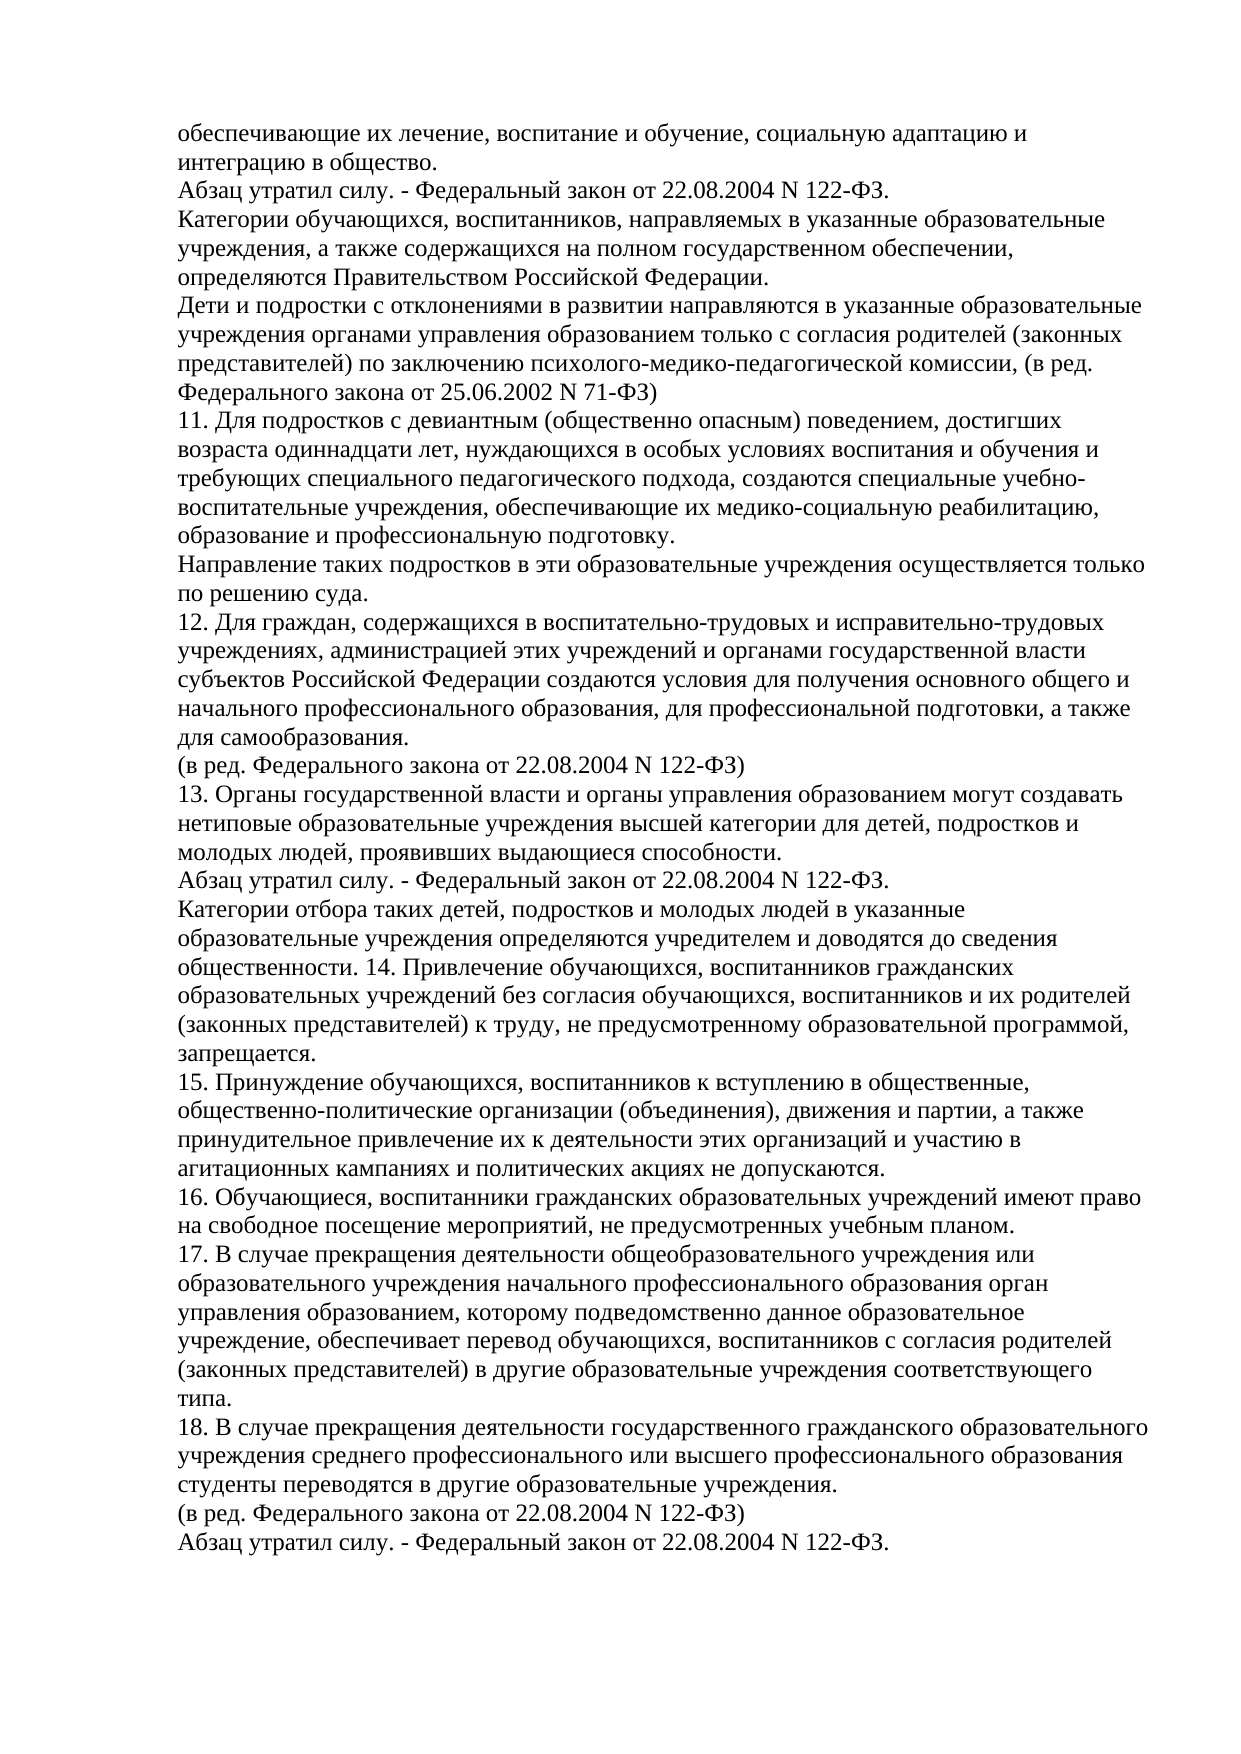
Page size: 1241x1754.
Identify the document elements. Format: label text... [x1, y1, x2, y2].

text 13. Органы государственной власти и органы управления образованием могут создавать нетиповые образовательные учреждения высшей категории для детей, подростков и молодых людей, проявивших выдающиеся способности. [177, 779, 1152, 866]
text 16. Обучающиеся, воспитанники гражданских образовательных учреждений имеют право на свободное посещение мероприятий, не предусмотренных учебным планом. [177, 1182, 1152, 1239]
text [177, 118, 1152, 176]
text 15. Принуждение обучающихся, воспитанников к вступлению в общественные, общественно-политические организации (объединения), движения и партии, а также принудительное привлечение их к деятельности этих организаций и участию в агитационных кампаниях и политических акциях не допускаются. [177, 1067, 1152, 1182]
text 17. В случае прекращения деятельности общеобразовательного учреждения или образовательного учреждения начального профессионального образования орган управления образованием, которому подведомственно данное образовательное учреждение, обеспечивает перевод обучающихся, воспитанников с согласия родителей (законных представителей) в другие образовательные учреждения соответствующего типа. [177, 1239, 1152, 1412]
text Дети и подростки с отклонениями в развитии направляются в указанные образовательные учреждения органами управления образованием только с согласия родителей (законных представителей) по заключению психолого-медико-педагогической комиссии, (в ред. Федерального закона от 25.06.2002 N 71-ФЗ) [177, 291, 1152, 406]
text Категории обучающихся, воспитанников, направляемых в указанные образовательные учреждения, а также содержащихся на полном государственном обеспечении, определяются Правительством Российской Федерации. [177, 204, 1152, 291]
text 12. Для граждан, содержащихся в воспитательно-трудовых и исправительно-трудовых учреждениях, администрацией этих учреждений и органами государственной власти субъектов Российской Федерации создаются условия для получения основного общего и начального профессионального образования, для профессиональной подготовки, а также для самообразования. [177, 607, 1152, 751]
text 11. Для подростков с девиантным (общественно опасным) поведением, достигших возраста одиннадцати лет, нуждающихся в особых условиях воспитания и обучения и требующих специального педагогического подхода, создаются специальные учебно-воспитательные учреждения, обеспечивающие их медико-социальную реабилитацию, образование и профессиональную подготовку. [177, 406, 1152, 549]
text Категории отбора таких детей, подростков и молодых людей в указанные образовательные учреждения определяются учредителем и доводятся до сведения общественности. 14. Привлечение обучающихся, воспитанников гражданских образовательных учреждений без согласия обучающихся, воспитанников и их родителей (законных представителей) к труду, не предусмотренному образовательной программой, запрещается. [177, 894, 1152, 1067]
text 18. В случае прекращения деятельности государственного гражданского образовательного учреждения среднего профессионального или высшего профессионального образования студенты переводятся в другие образовательные учреждения. [177, 1412, 1152, 1498]
text Абзац утратил силу. - Федеральный закон от 22.08.2004 N 122-ФЗ. [177, 866, 1152, 894]
text (в ред. Федерального закона от 22.08.2004 N 122-ФЗ) [177, 1498, 1152, 1527]
text Абзац утратил силу. - Федеральный закон от 22.08.2004 N 122-ФЗ. [177, 1527, 1152, 1556]
text Направление таких подростков в эти образовательные учреждения осуществляется только по решению суда. [177, 549, 1152, 607]
text (в ред. Федерального закона от 22.08.2004 N 122-ФЗ) [177, 751, 1152, 779]
text Абзац утратил силу. - Федеральный закон от 22.08.2004 N 122-ФЗ. [177, 176, 1152, 204]
